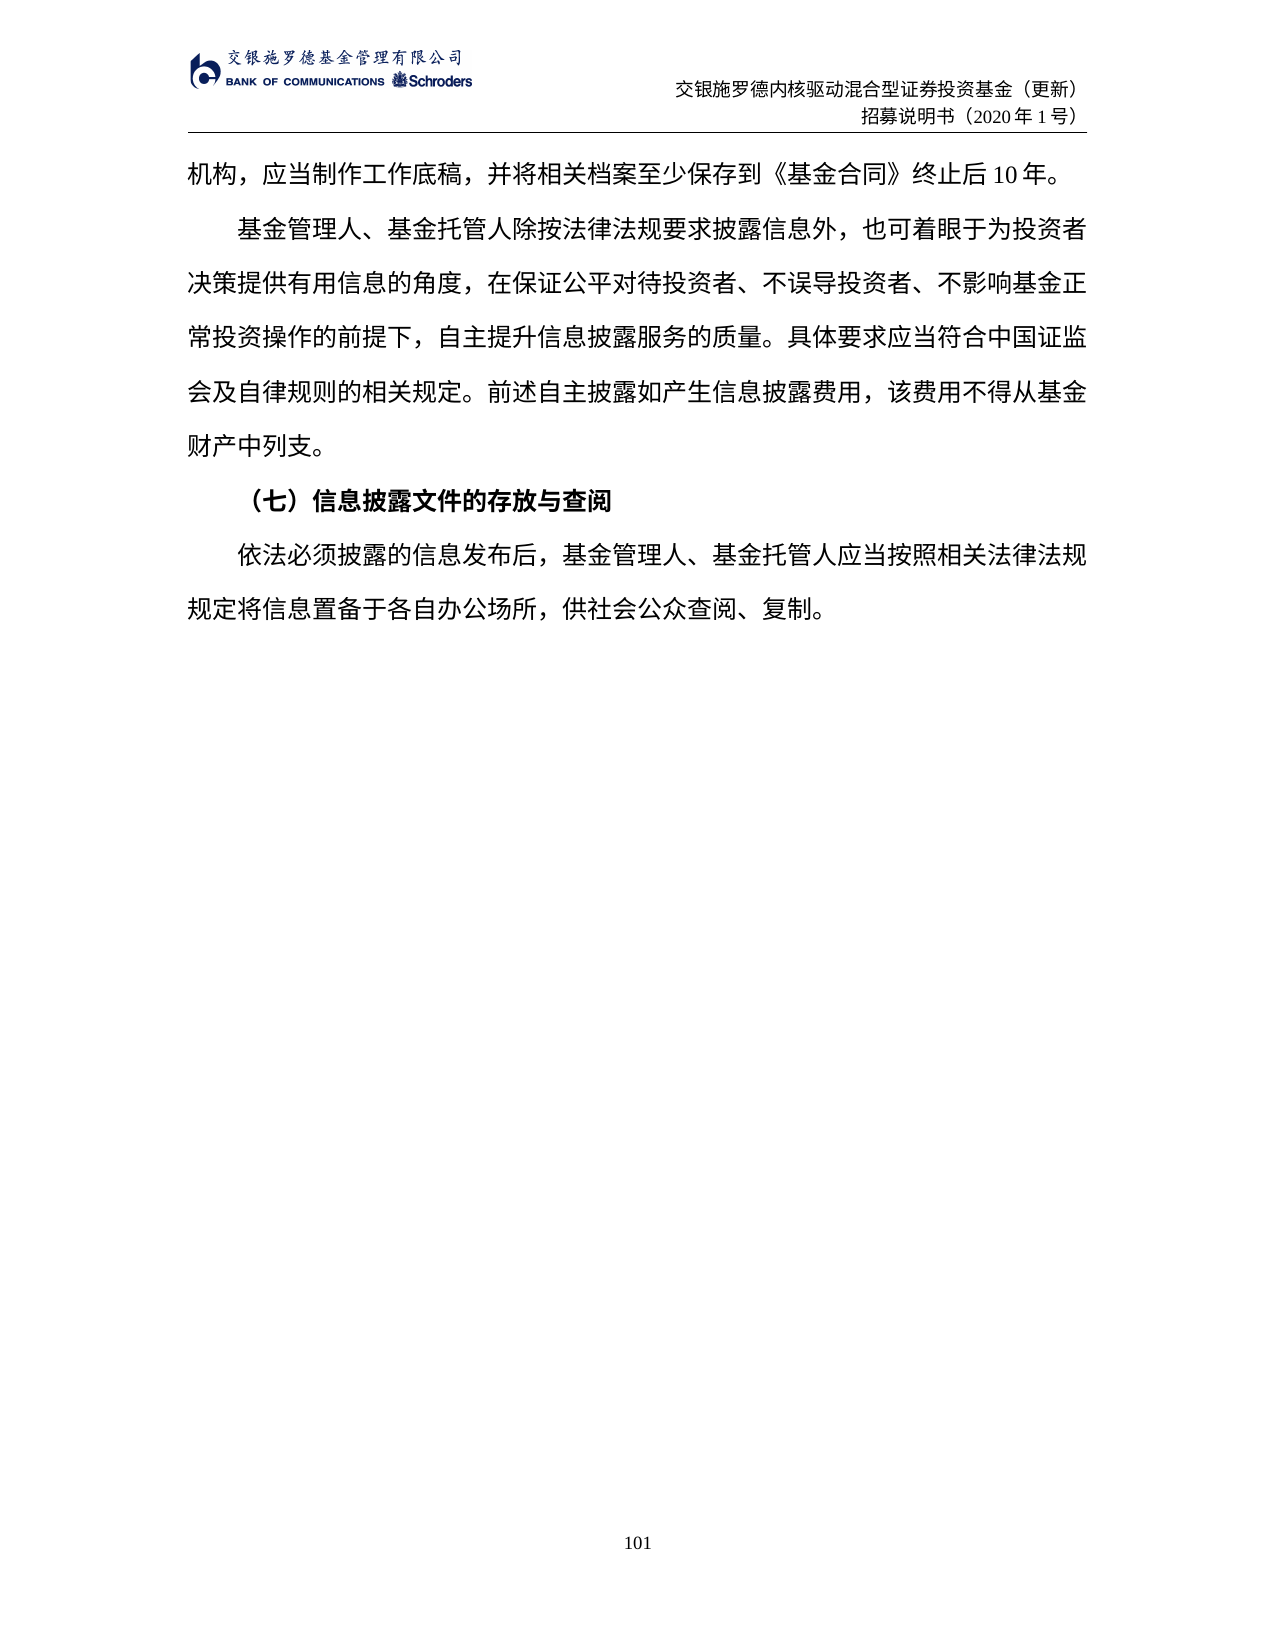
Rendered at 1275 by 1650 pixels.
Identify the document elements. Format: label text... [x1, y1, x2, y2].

text 依法必须披露的信息发布后，基金管理人、基金托管人应当按照相关法律法规规定将信息置备于各自办公场所，供社会公众查阅、复制。 [187, 535, 1087, 626]
picture [190, 50, 472, 89]
text 基金管理人、基金托管人除按法律法规要求披露信息外，也可着眼于为投资者决策提供有用信息的角度，在保证公平对待投资者、不误导投资者、不影响基金正常投资操作的前提下，自主提升信息披露服务的质量。具体要求应当符合中国证监会及自律规则的相关规定。前述自主披露如产生信息披露费用，该费用不得从基金财产中列支。 [187, 209, 1087, 463]
text （七）信息披露文件的存放与查阅 [187, 481, 1087, 517]
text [187, 155, 1087, 191]
